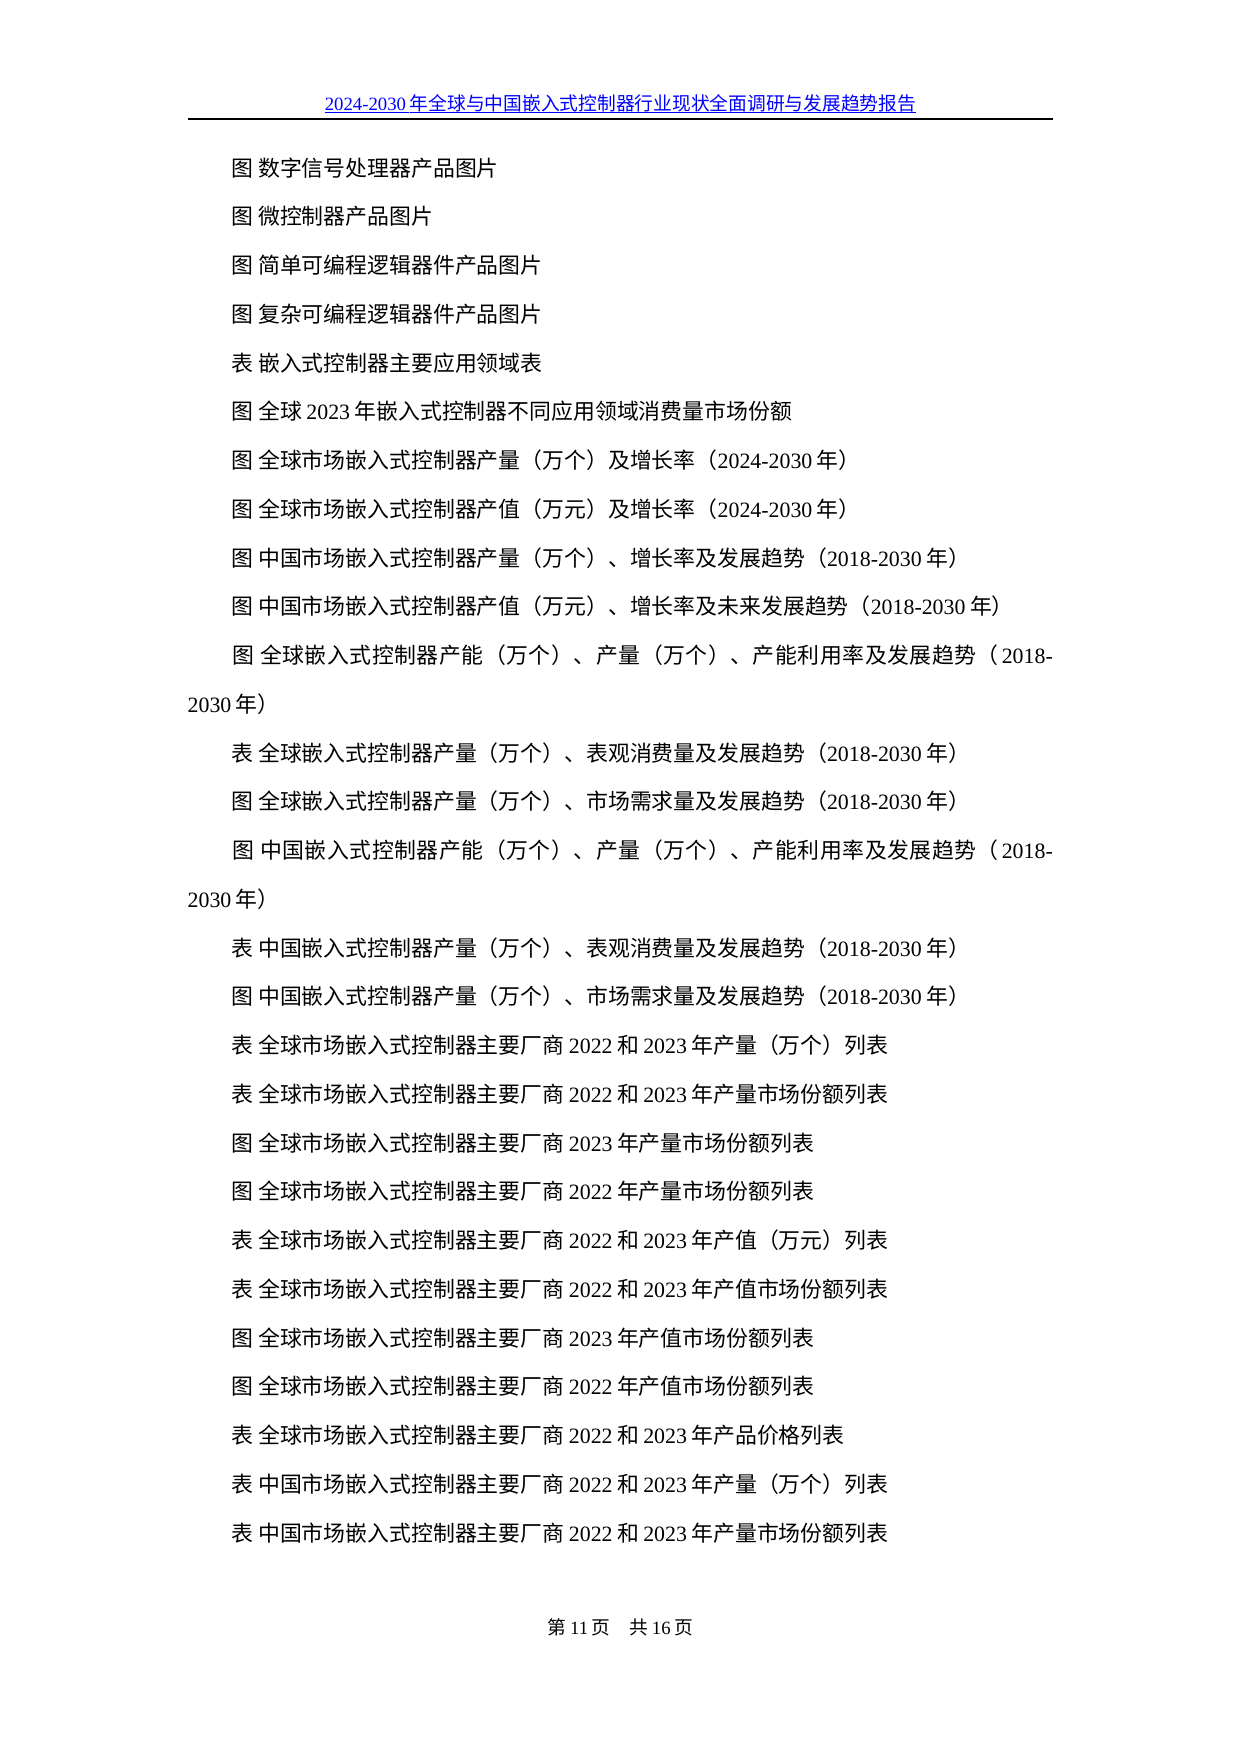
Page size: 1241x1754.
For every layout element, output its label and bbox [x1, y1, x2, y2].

text [187, 150, 1053, 1548]
